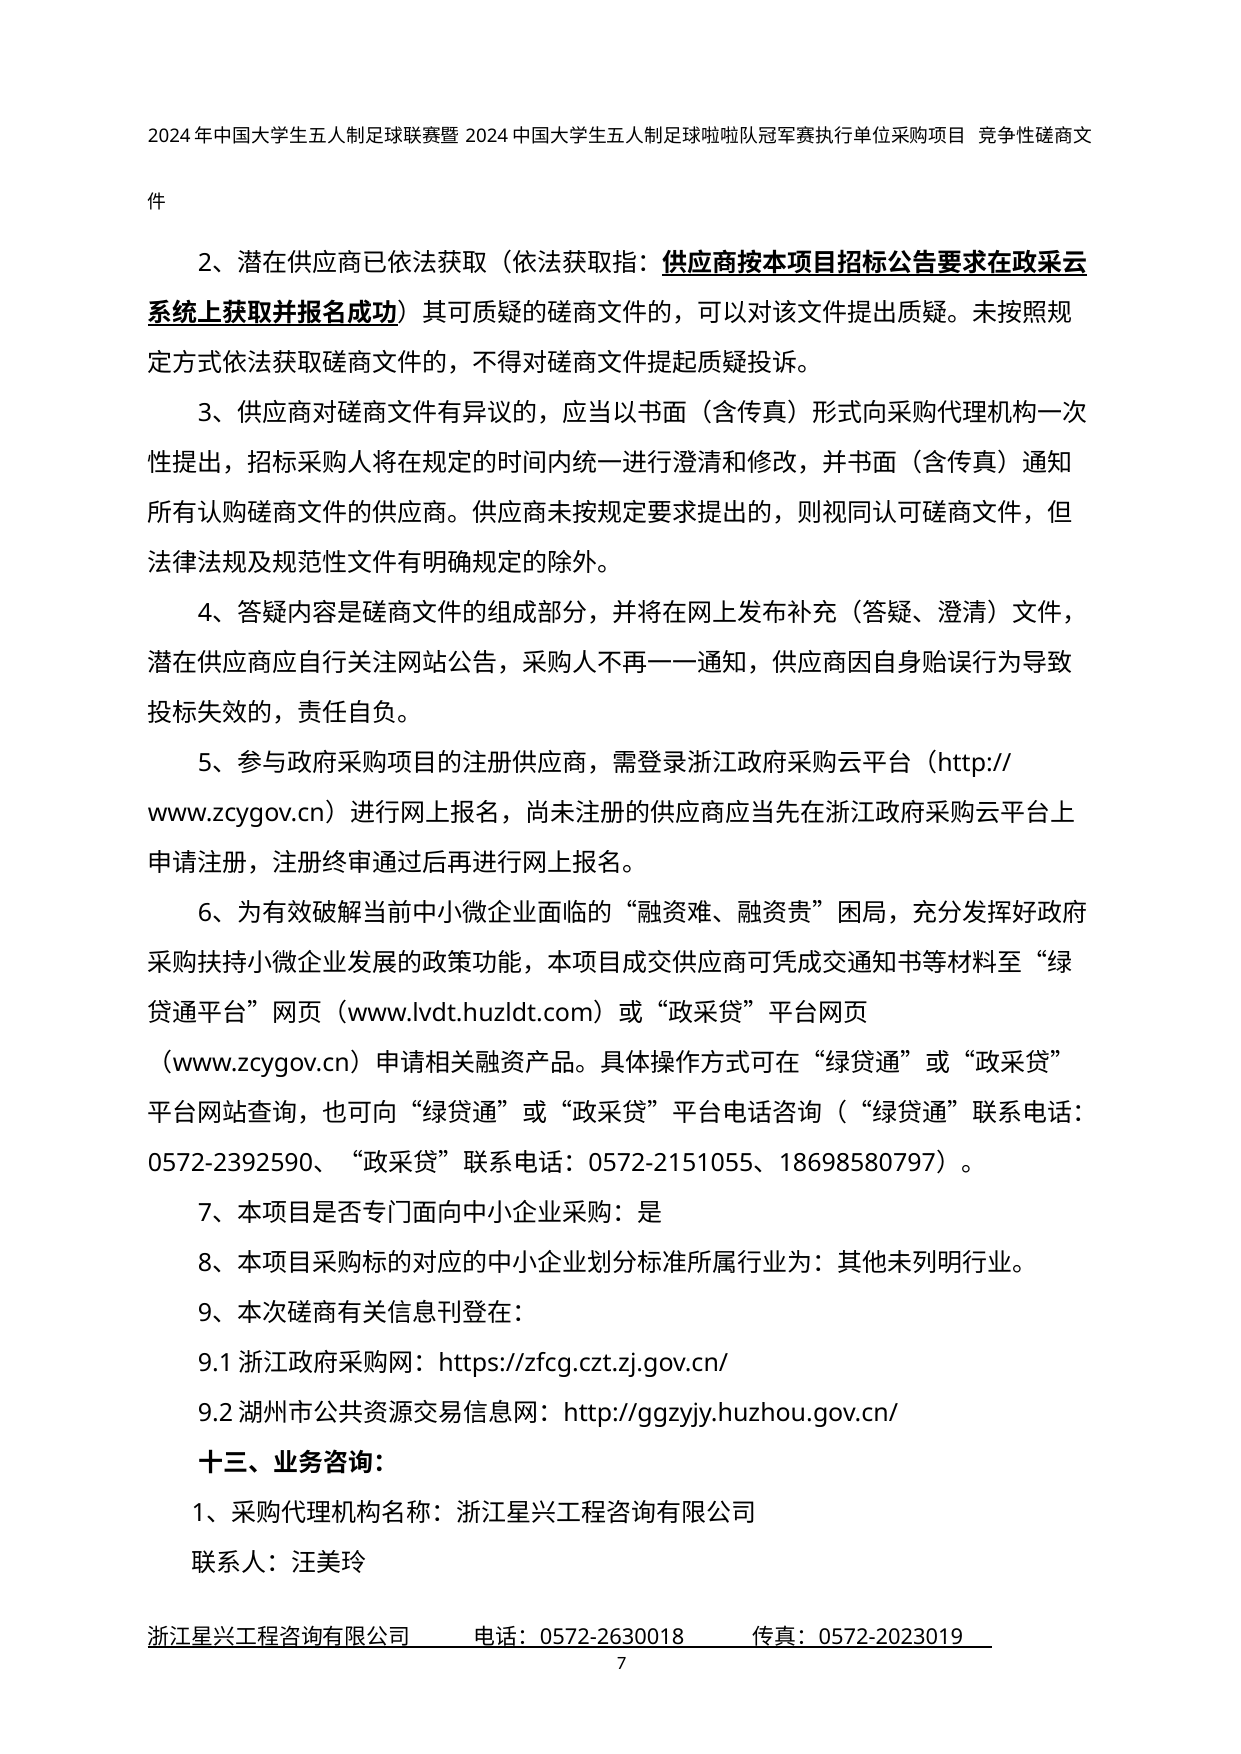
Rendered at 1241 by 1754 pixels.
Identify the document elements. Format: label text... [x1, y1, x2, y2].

text 4、答疑内容是磋商文件的组成部分，并将在网上发布补充（答疑、澄清）文件，潜在供应商应自行关注网站公告，采购人不再一一通知，供应商因自身贻误行为导致投标失效的，责任自负。 [148, 582, 1093, 732]
text 9、本次磋商有关信息刊登在： [148, 1282, 1093, 1332]
text 十三、业务咨询： [148, 1432, 1093, 1482]
text 2、潜在供应商已依法获取（依法获取指：供应商按本项目招标公告要求在政采云系统上获取并报名成功）其可质疑的磋商文件的，可以对该文件提出质疑。未按照规定方式依法获取磋商文件的，不得对磋商文件提起质疑投诉。 [148, 232, 1093, 382]
text 6、为有效破解当前中小微企业面临的“融资难、融资贵”困局，充分发挥好政府采购扶持小微企业发展的政策功能，本项目成交供应商可凭成交通知书等材料至“绿贷通平台”网页（www.lvdt.huzldt.com）或“政采贷”平台网页（www.zcygov.cn）申请相关融资产品。具体操作方式可在“绿贷通”或“政采贷”平台网站查询，也可向“绿贷通”或“政采贷”平台电话咨询（“绿贷通”联系电话：0572-2392590、“政采贷”联系电话：0572-2151055、18698580797）。 [148, 882, 1093, 1182]
text 8、本项目采购标的对应的中小企业划分标准所属行业为：其他未列明行业。 [148, 1232, 1093, 1282]
text 1、采购代理机构名称：浙江星兴工程咨询有限公司 [148, 1482, 1093, 1532]
text 联系人：汪美玲 [148, 1532, 1093, 1582]
text 5、参与政府采购项目的注册供应商，需登录浙江政府采购云平台（http://www.zcygov.cn）进行网上报名，尚未注册的供应商应当先在浙江政府采购云平台上申请注册，注册终审通过后再进行网上报名。 [148, 732, 1093, 882]
text 9.2湖州市公共资源交易信息网：http://ggzyjy.huzhou.gov.cn/ [148, 1382, 1093, 1432]
text 3、供应商对磋商文件有异议的，应当以书面（含传真）形式向采购代理机构一次性提出，招标采购人将在规定的时间内统一进行澄清和修改，并书面（含传真）通知所有认购磋商文件的供应商。供应商未按规定要求提出的，则视同认可磋商文件，但法律法规及规范性文件有明确规定的除外。 [148, 382, 1093, 582]
text 7、本项目是否专门面向中小企业采购：是 [148, 1182, 1093, 1232]
text 9.1浙江政府采购网：https://zfcg.czt.zj.gov.cn/ [148, 1332, 1093, 1382]
